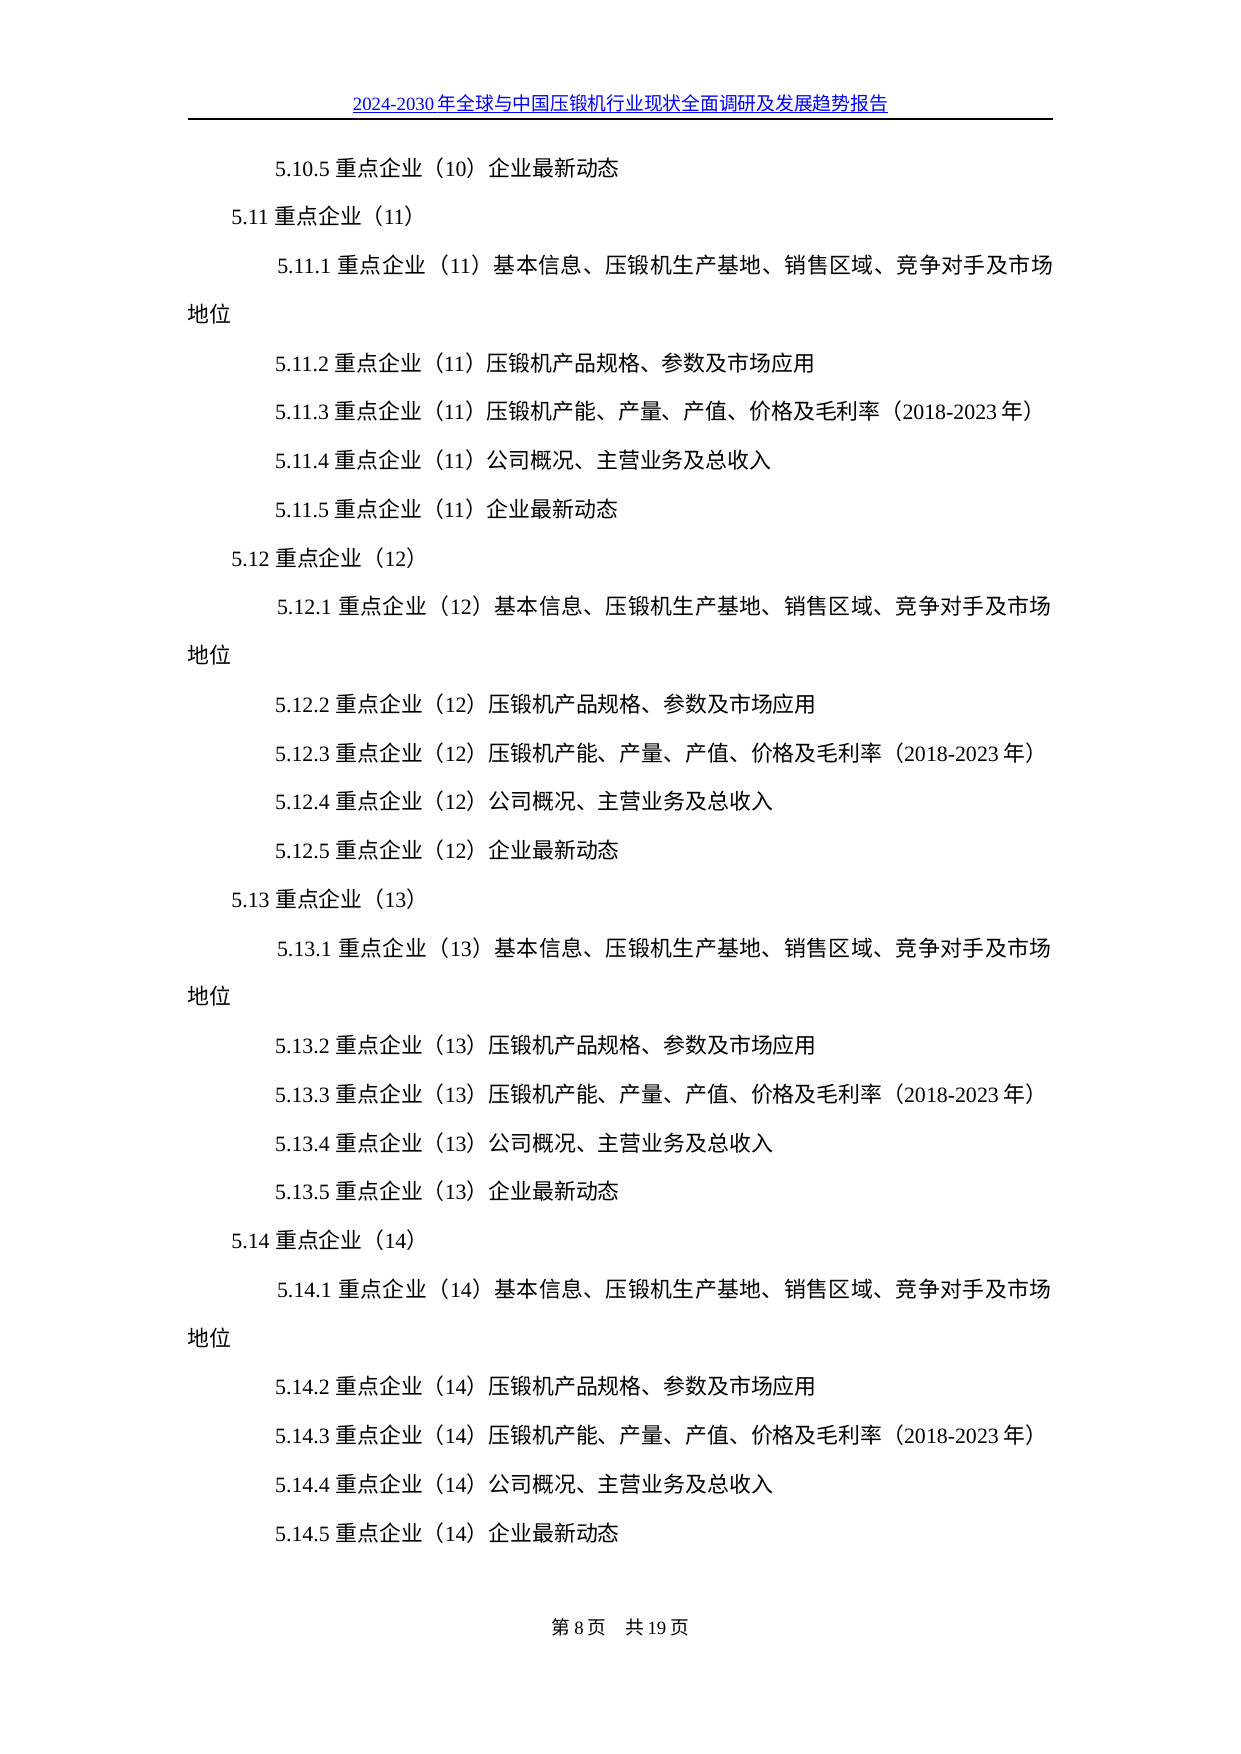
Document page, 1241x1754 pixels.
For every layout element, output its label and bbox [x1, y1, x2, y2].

text [187, 150, 1053, 1548]
